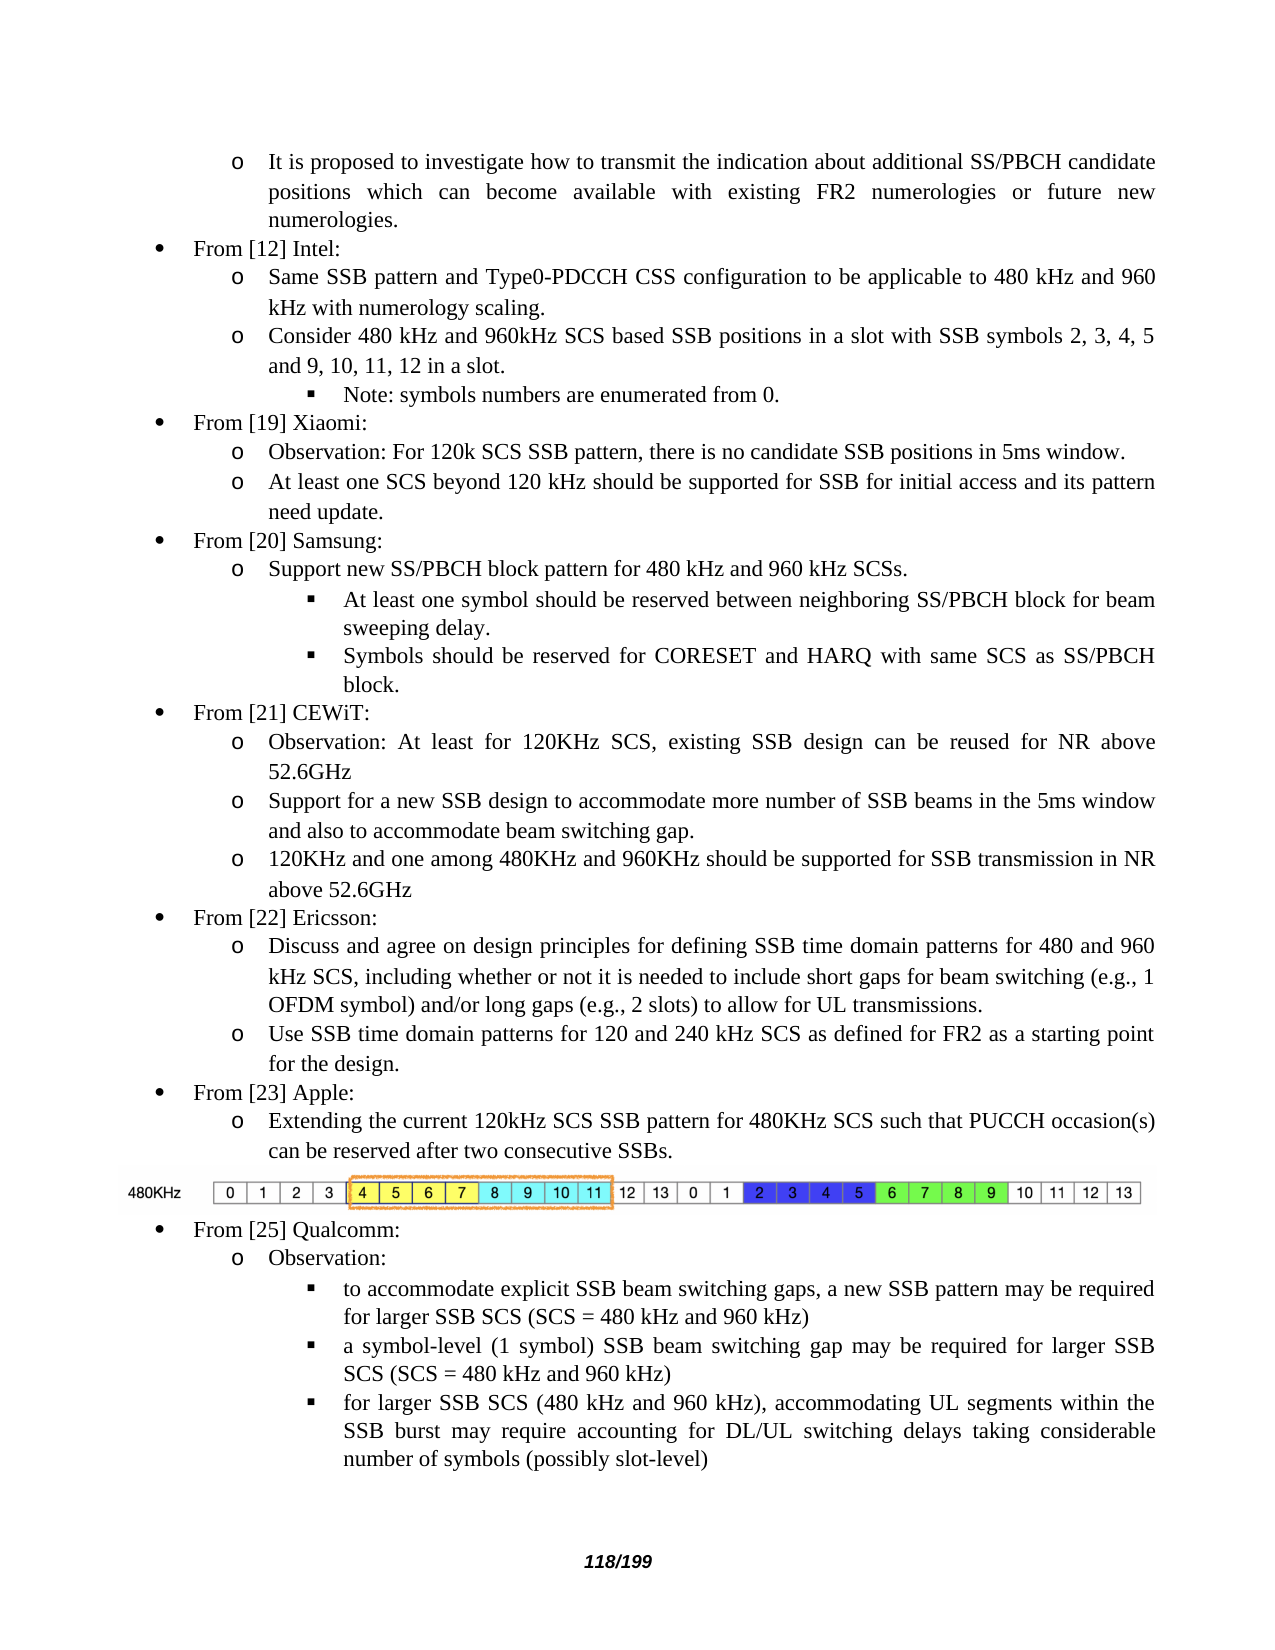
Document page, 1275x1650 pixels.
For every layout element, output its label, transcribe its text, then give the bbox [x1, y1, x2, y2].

list Consider 480 kHz and 960kHz SCS based SSB positions in a slot with SSB symbols 2, 3, 4, 5 and 9, 10, 11, 12 in a slot. [231, 322, 1157, 379]
picture [118, 1165, 1157, 1215]
list Support new SS/PBCH block pattern for 480 kHz and 960 kHz SCSs. [231, 555, 1157, 583]
list At least one symbol should be reserved between neighboring SS/PBCH block for beam sweeping delay. [306, 586, 1157, 641]
list Discuss and agree on design principles for defining SSB time domain patterns for 480 and 960 kHz SCS, including whether or not it is needed to include short gaps for beam switching (e.g., 1 OFDM symbol) and/or long gaps (e.g., 2 slots) to allow for UL transmissions. [231, 933, 1157, 1018]
list From [25] Qualcomm: [156, 1216, 1157, 1242]
list It is proposed to investigate how to transmit the indication about additional SS/PBCH candidate positions which can become available with existing FR2 numerologies or future new numerologies. [231, 148, 1157, 233]
list Use SSB time domain patterns for 120 and 240 kHz SCS as defined for FR2 as a starting point for the design. [231, 1020, 1157, 1076]
list 120KHz and one among 480KHz and 960KHz should be supported for SSB transmission in NR above 52.6GHz [231, 845, 1157, 902]
list a symbol-level (1 symbol) SSB beam switching gap may be required for larger SSB SCS (SCS = 480 kHz and 960 kHz) [306, 1332, 1157, 1387]
list Same SSB pattern and Type0-PDCCH CSS configuration to be applicable to 480 kHz and 960 kHz with numerology scaling. [231, 263, 1157, 320]
list Extending the current 120kHz SCS SSB pattern for 480KHz SCS such that PUCCH occasion(s) can be reserved after two consecutive SSBs. [231, 1107, 1157, 1164]
list Note: symbols numbers are enumerated from 0. [306, 381, 1157, 407]
list At least one SCS beyond 120 kHz should be supported for SSB for initial access and its pattern need update. [231, 468, 1157, 525]
list From [22] Ericsson: [156, 904, 1157, 931]
list From [21] CEWiT: [156, 699, 1157, 726]
list Support for a new SSB design to accommodate more number of SSB beams in the 5ms window and also to accommodate beam switching gap. [231, 787, 1157, 843]
list Observation: [231, 1244, 1157, 1273]
list Symbols should be reserved for CORESET and HARQ with same SCS as SS/PBCH block. [306, 643, 1157, 697]
list From [20] Samsung: [156, 527, 1157, 553]
list Observation: For 120k SCS SSB pattern, there is no candidate SSB positions in 5ms window. [231, 438, 1157, 466]
list to accommodate explicit SSB beam switching gaps, a new SSB pattern may be required for larger SSB SCS (SCS = 480 kHz and 960 kHz) [306, 1275, 1157, 1330]
list Observation: At least for 120KHz SCS, existing SSB design can be reused for NR above 52.6GHz [231, 728, 1157, 784]
list From [12] Intel: [156, 235, 1157, 261]
list From [19] Xiaomi: [156, 409, 1157, 436]
list From [23] Apple: [156, 1078, 1157, 1105]
list for larger SSB SCS (480 kHz and 960 kHz), accommodating UL segments within the SSB burst may require accounting for DL/UL switching delays taking considerable number of symbols (possibly slot-level) [306, 1389, 1157, 1472]
